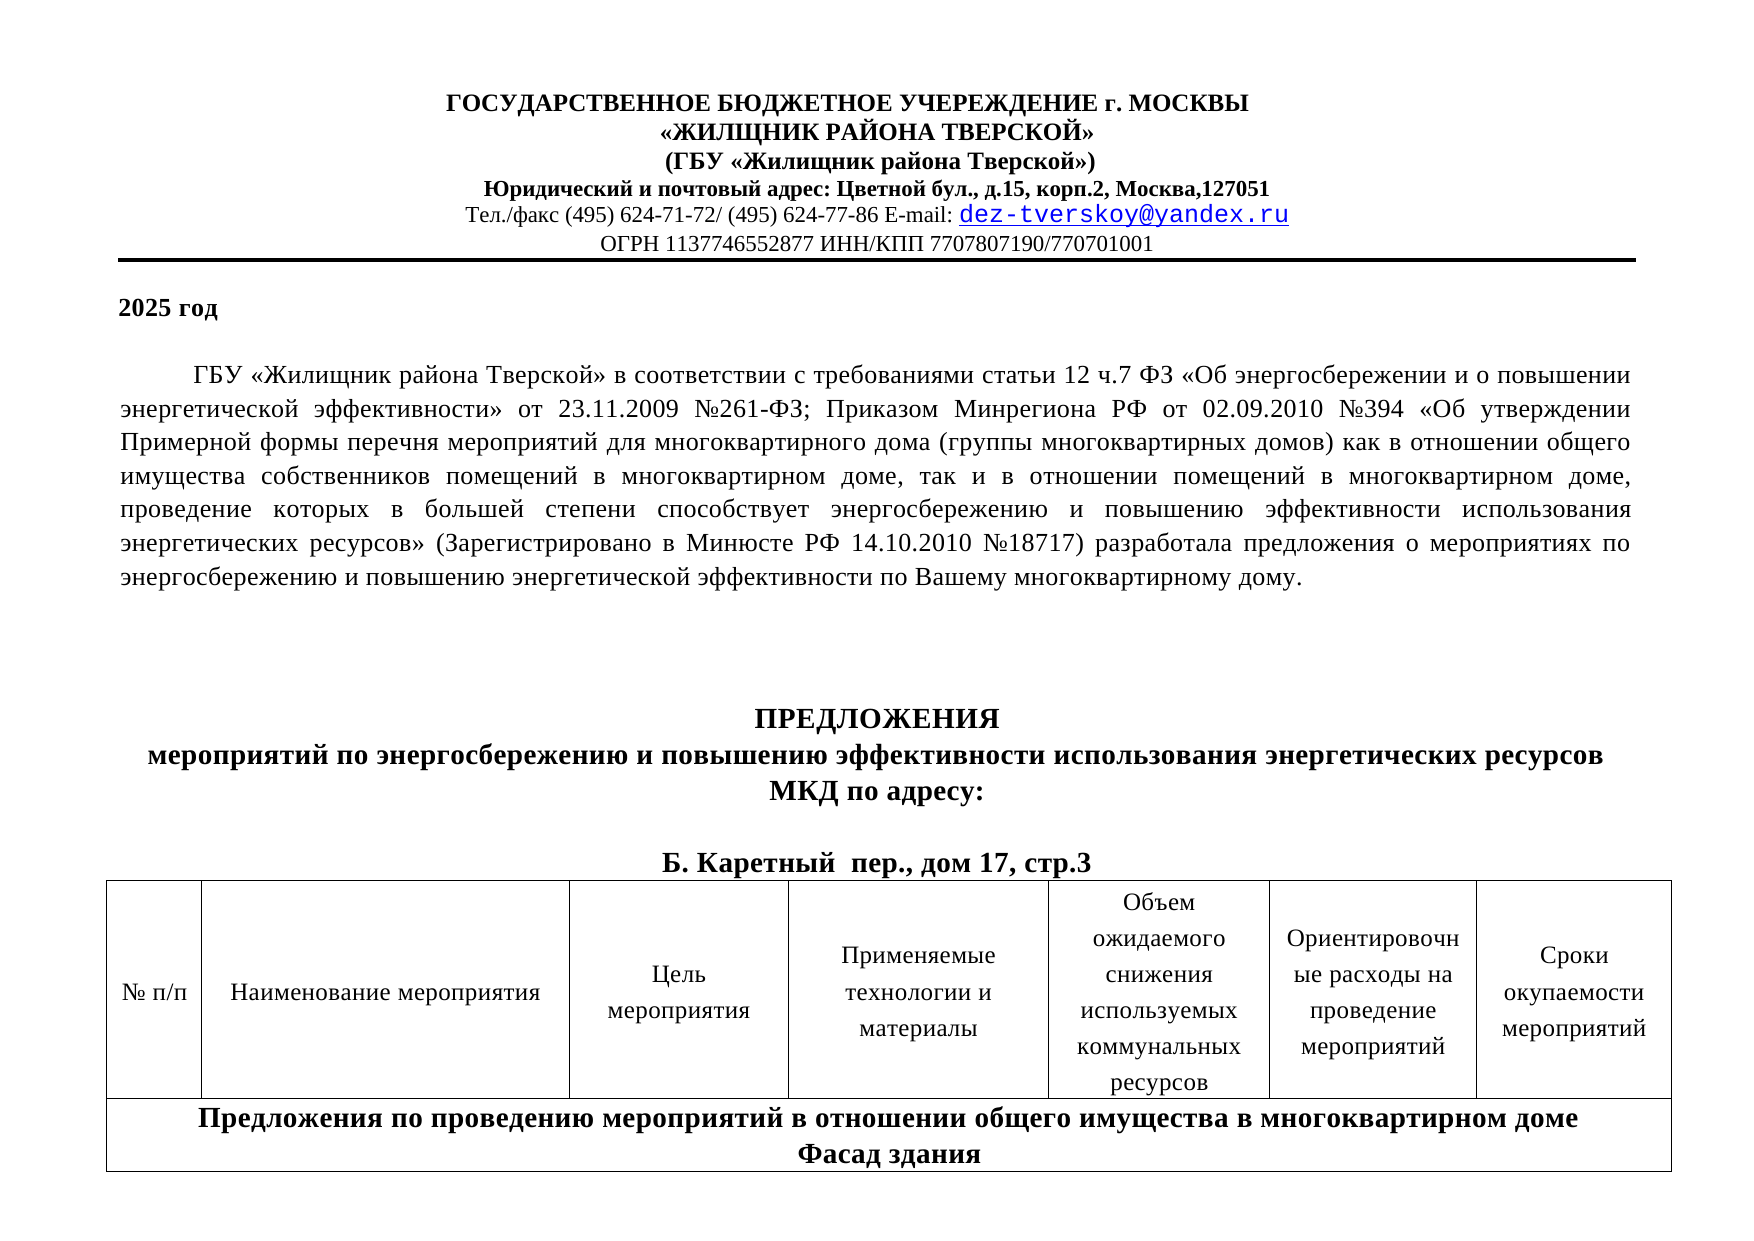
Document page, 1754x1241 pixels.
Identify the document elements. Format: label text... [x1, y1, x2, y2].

text «ЖИЛЩНИК РАЙОНА ТВЕРСКОЙ» [118, 117, 1636, 146]
text мероприятий по энергосбережению и повышению эффективности использования энергетических ресурсов МКД по адресу: [118, 736, 1636, 808]
text ОГРН 1137746552877 ИНН/КПП 7707807190/770701001 [118, 230, 1636, 258]
text Б. Каретный пер., дом 17, стр.3 [118, 844, 1636, 880]
text Тел./факс (495) 624-71-72/ (495) 624-77-86 E-mail: dez-tverskoy@yandex.ru [118, 201, 1636, 230]
text (ГБУ «Жилищник района Тверской») [118, 146, 1636, 175]
table_header Объем ожидаемого снижения используемых коммунальных ресурсов [1049, 881, 1269, 1097]
table_header Цель мероприятия [570, 881, 788, 1097]
table_header Ориентировочные расходы на проведение мероприятий [1270, 881, 1476, 1097]
text ПРЕДЛОЖЕНИЯ [118, 700, 1636, 736]
table_header № п/п [107, 881, 201, 1097]
text Юридический и почтовый адрес: Цветной бул., д.15, корп.2, Москва,127051 [118, 175, 1636, 201]
table_header Наименование мероприятия [202, 881, 569, 1097]
table_header Применяемые технологии и материалы [789, 881, 1048, 1097]
text 2025 год [118, 290, 1634, 323]
text ГОСУДАРСТВЕННОЕ БЮДЖЕТНОЕ УЧЕРЕЖДЕНИЕ г. МОСКВЫ [59, 88, 1636, 117]
table_header Сроки окупаемости мероприятий [1477, 881, 1671, 1097]
text ГБУ «Жилищник района Тверской» в соответствии с требованиями статьи 12 ч.7 ФЗ «Об энергосбережении и о повышении энергетической эффективности» от 23.11.2009 №261-ФЗ; Приказом Минрегиона РФ от 02.09.2010 №394 «Об утверждении Примерной формы перечня мероприятий для многоквартирного дома (группы многоквартирных домов) как в отношении общего имущества собственников помещений в многоквартирном доме, так и в отношении помещений в многоквартирном доме, проведение которых в большей степени способствует энергосбережению и повышению эффективности использования энергетических ресурсов» (Зарегистрировано в Минюсте РФ 14.10.2010 №18717) разработала предложения о мероприятиях по энергосбережению и повышению энергетической эффективности по Вашему многоквартирному дому. [120, 357, 1634, 592]
table_cell Предложения по проведению мероприятий в отношении общего имущества в многоквартирном доме Фасад здания [107, 1099, 1671, 1171]
